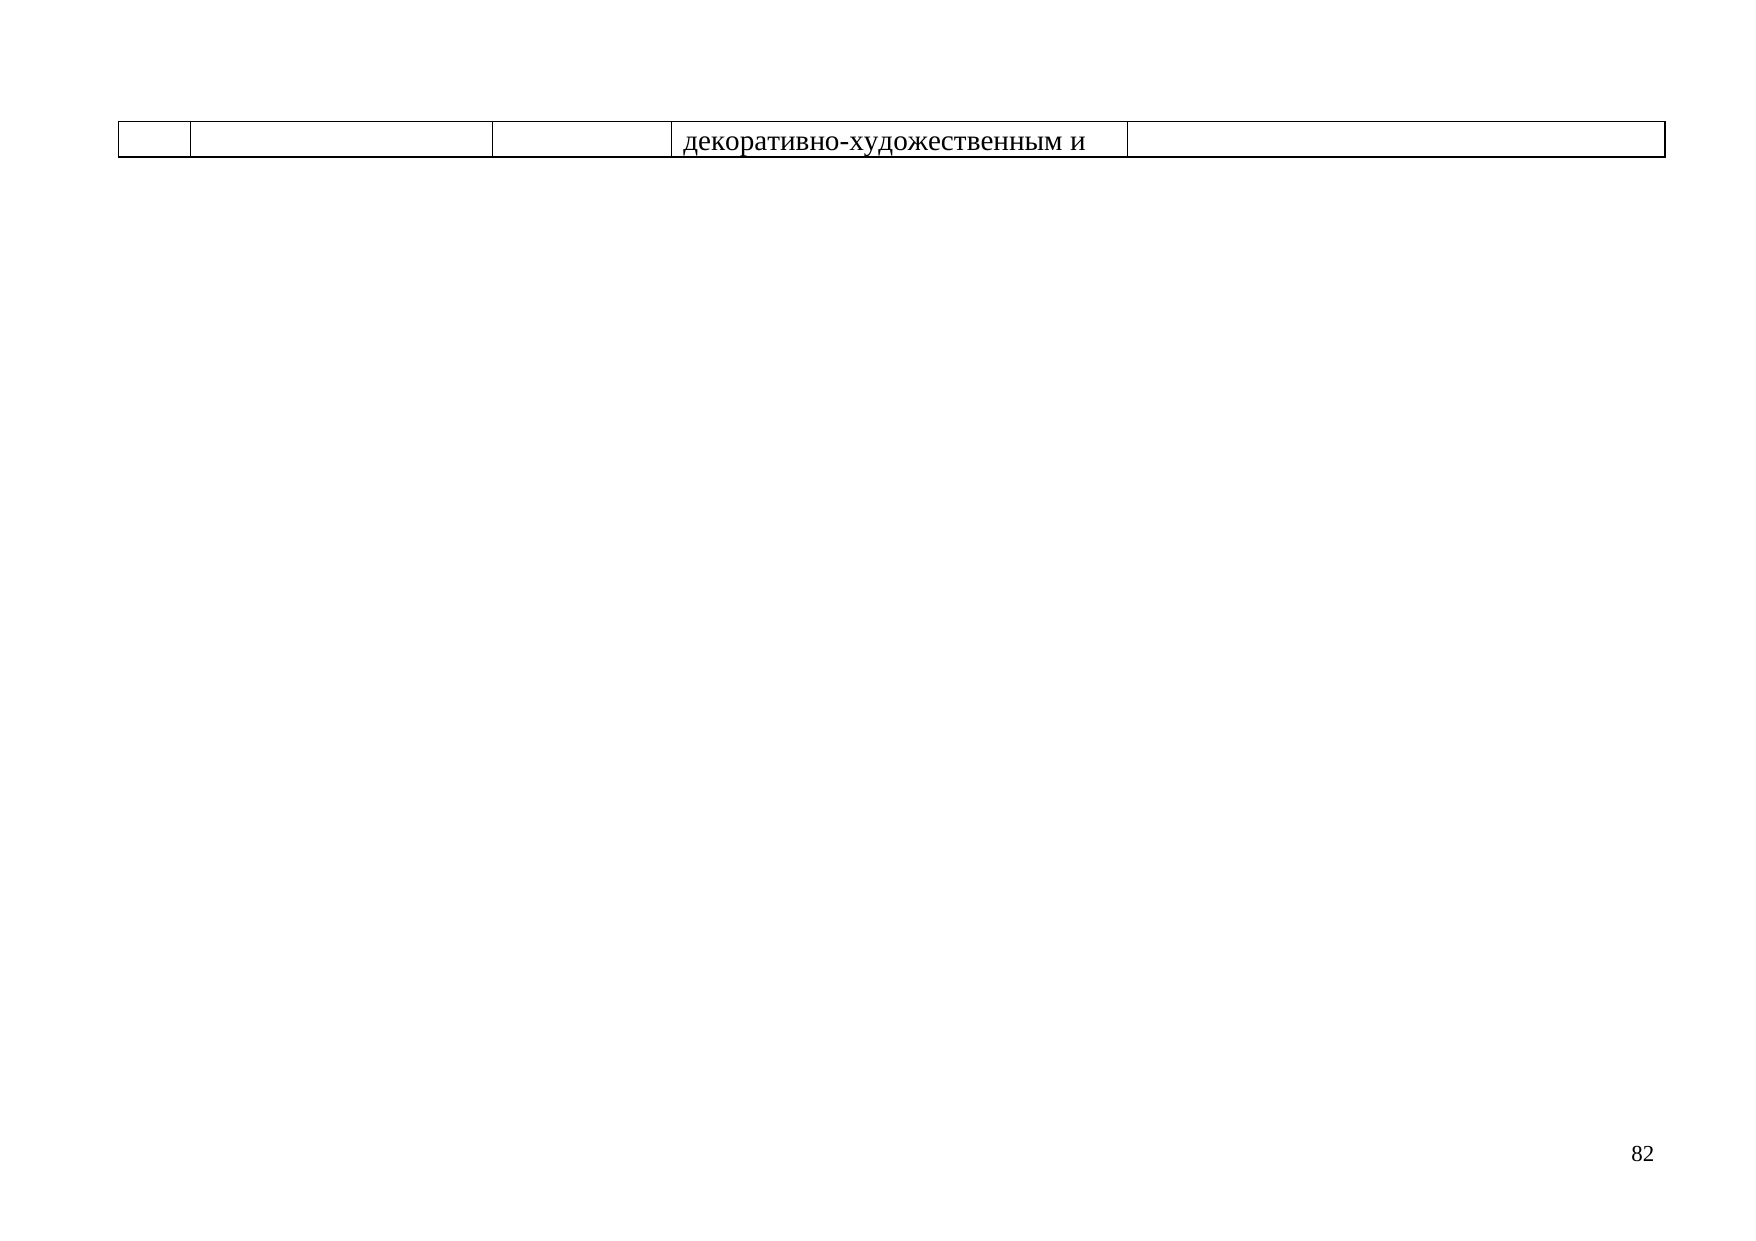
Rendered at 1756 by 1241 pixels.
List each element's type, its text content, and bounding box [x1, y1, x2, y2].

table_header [191, 122, 492, 156]
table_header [1128, 122, 1664, 156]
table_header 5 [493, 122, 671, 156]
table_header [672, 122, 1127, 156]
table_header 9 [119, 122, 190, 156]
